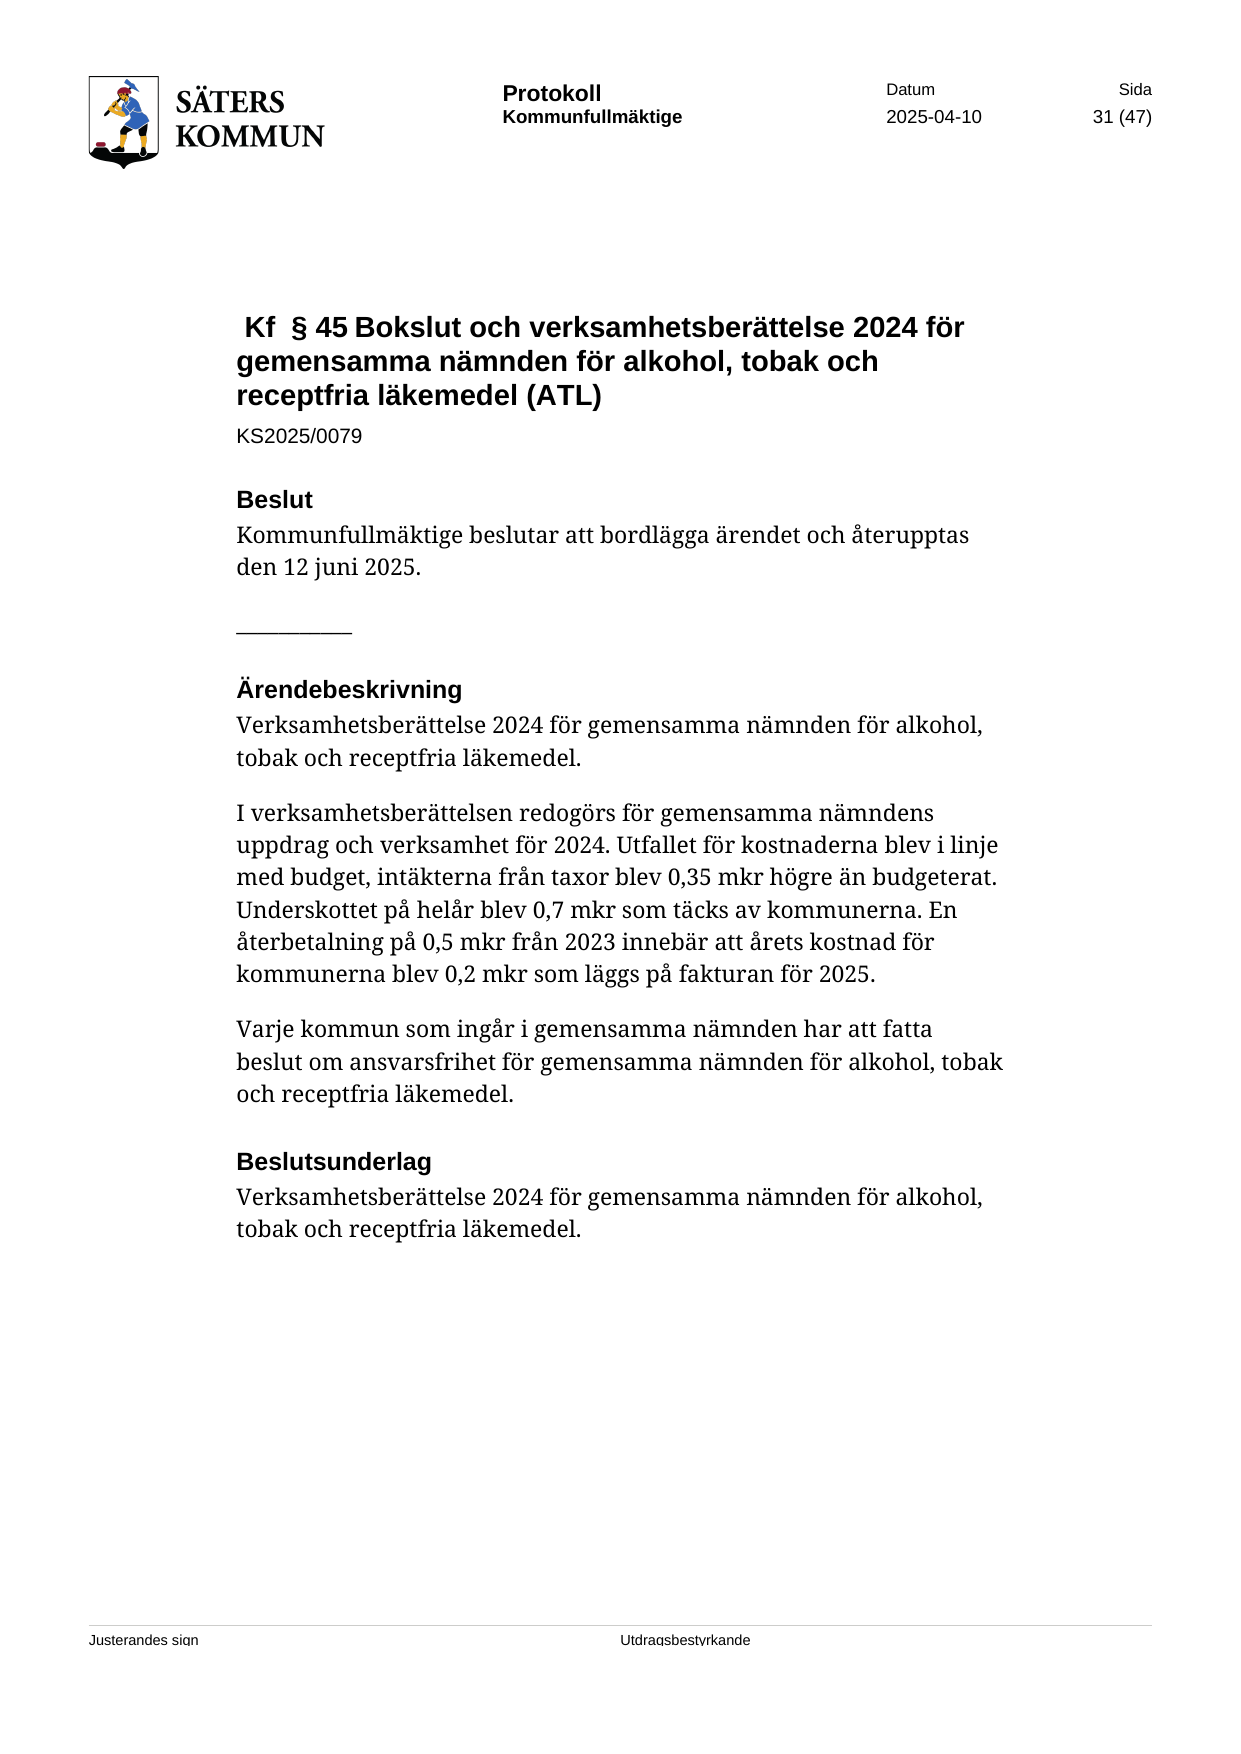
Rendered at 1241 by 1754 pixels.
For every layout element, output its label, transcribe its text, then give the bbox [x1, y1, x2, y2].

text Varje kommun som ingår i gemensamma nämnden har att fatta beslut om ansvarsfrihet för gemensamma nämnden för alkohol, tobak och receptfria läkemedel. [236, 1012, 1004, 1109]
subtitle Bokslut och verksamhetsberättelse 2024 för gemensamma nämnden för alkohol, tobak och receptfria läkemedel (ATL) [236, 311, 1004, 411]
subtitle Beslutsunderlag [236, 1147, 1004, 1176]
text ___________ [236, 606, 1004, 638]
subtitle Ärendebeskrivning [236, 675, 1004, 704]
text KS2025/0079 [236, 415, 1004, 448]
text Verksamhetsberättelse 2024 för gemensamma nämnden för alkohol, tobak och receptfria läkemedel. [236, 708, 1004, 773]
text Kommunfullmäktige beslutar att bordlägga ärendet och återupptas den 12 juni 2025. [236, 518, 1004, 583]
text I verksamhetsberättelsen redogörs för gemensamma nämndens uppdrag och verksamhet för 2024. Utfallet för kostnaderna blev i linje med budget, intäkterna från taxor blev 0,35 mkr högre än budgeterat. Underskottet på helår blev 0,7 mkr som täcks av kommunerna. En återbetalning på 0,5 mkr från 2023 innebär att årets kostnad för kommunerna blev 0,2 mkr som läggs på fakturan för 2025. [236, 796, 1004, 989]
picture [88, 76, 325, 169]
text Verksamhetsberättelse 2024 för gemensamma nämnden för alkohol, tobak och receptfria läkemedel. [236, 1180, 1004, 1244]
subtitle Beslut [236, 485, 1004, 514]
